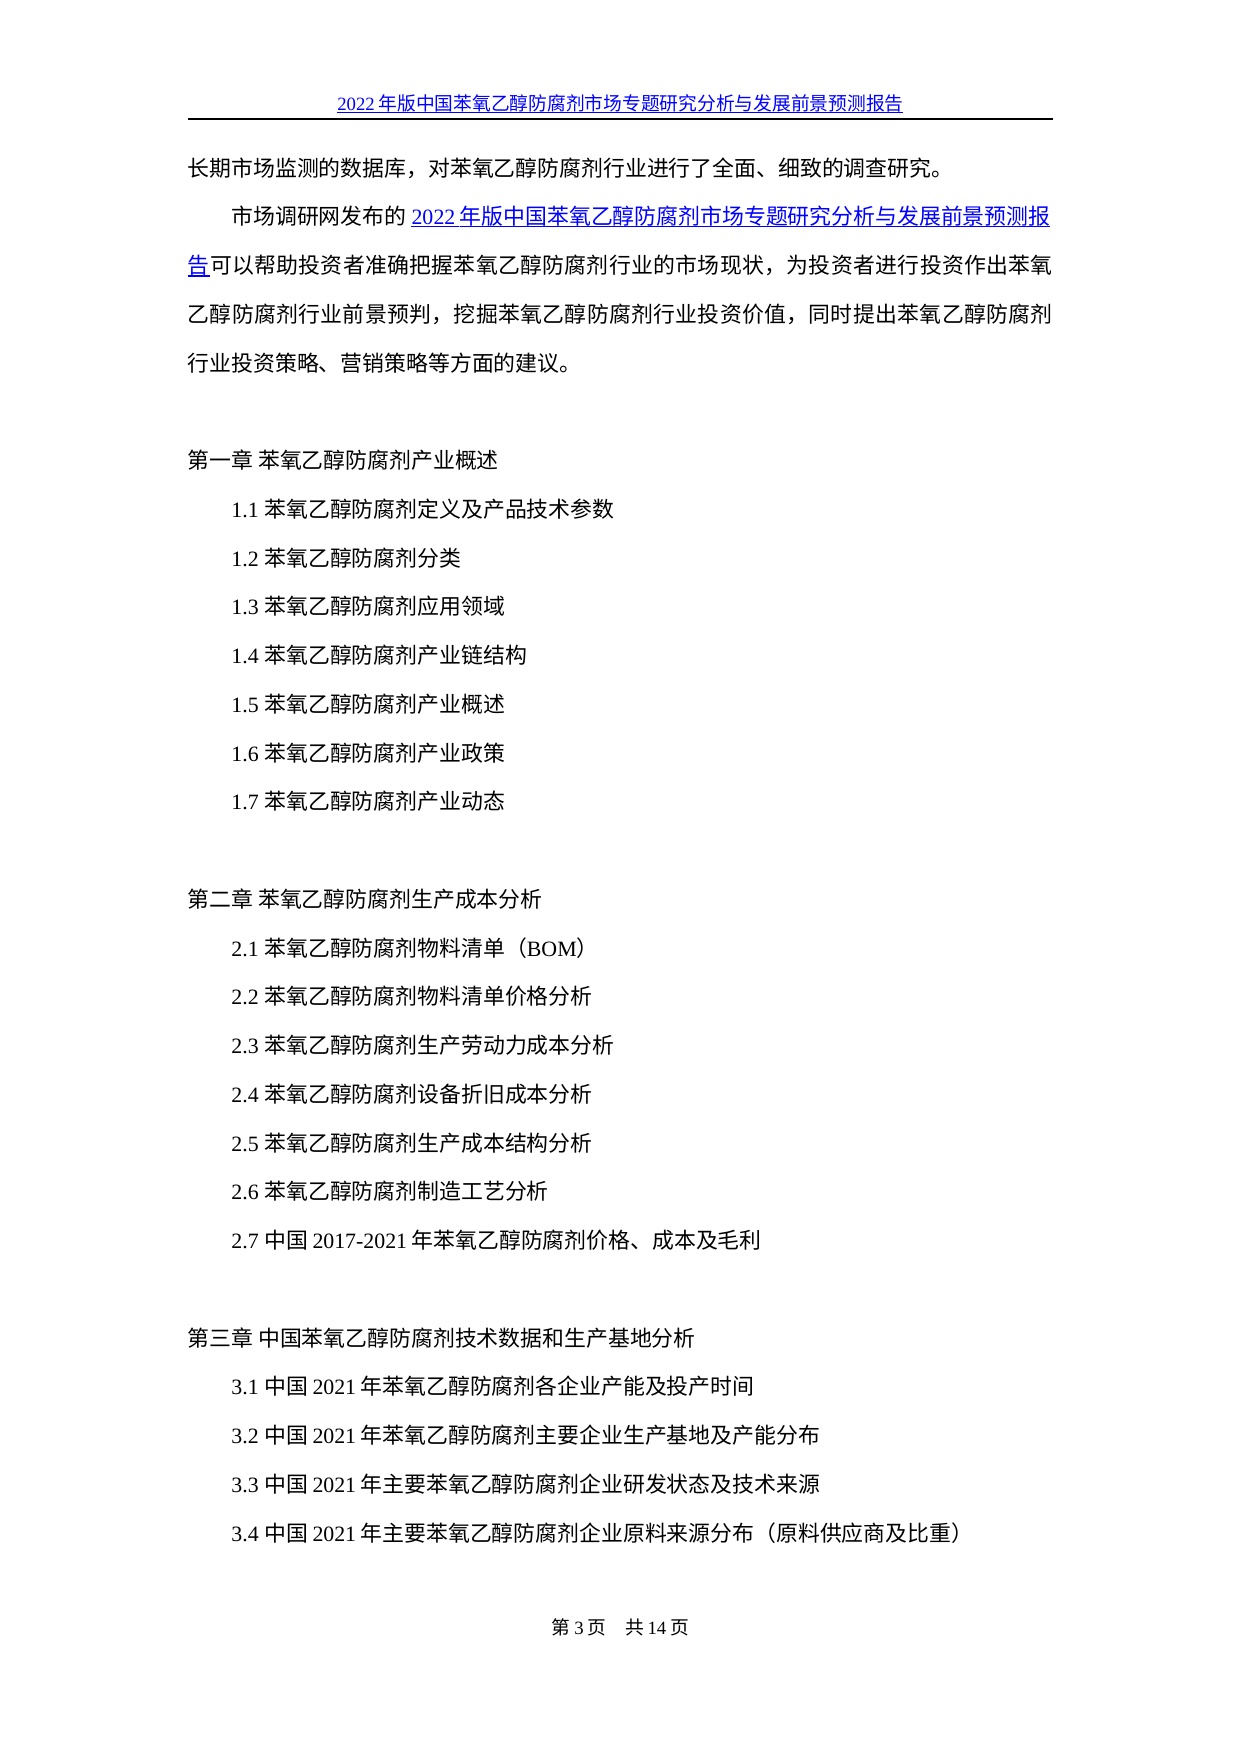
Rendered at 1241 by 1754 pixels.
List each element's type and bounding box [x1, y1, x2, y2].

text [187, 150, 1053, 1548]
